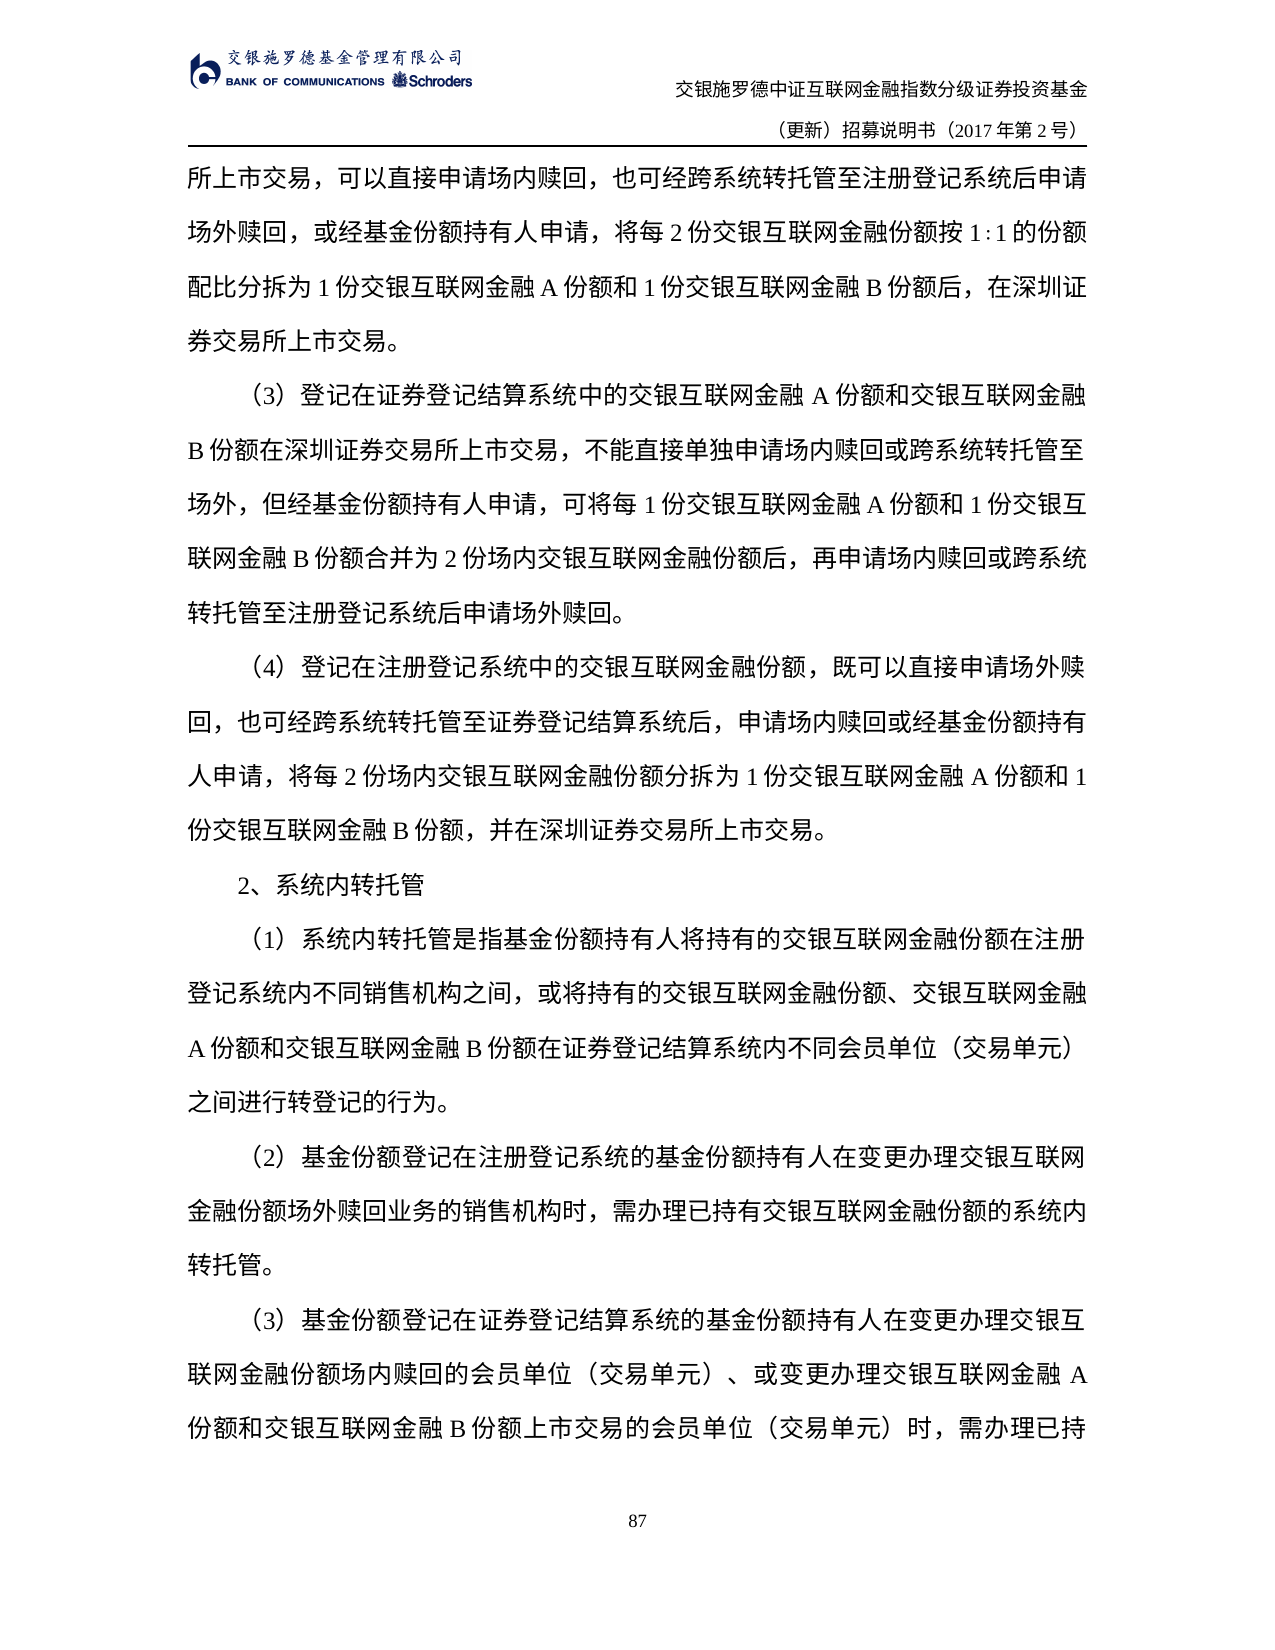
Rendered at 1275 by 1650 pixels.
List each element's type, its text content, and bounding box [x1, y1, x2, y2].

picture [190, 50, 472, 89]
text （3）登记在证券登记结算系统中的交银互联网金融A份额和交银互联网金融B份额在深圳证券交易所上市交易，不能直接单独申请场内赎回或跨系统转托管至场外，但经基金份额持有人申请，可将每1份交银互联网金融A份额和1份交银互联网金融B份额合并为2份场内交银互联网金融份额后，再申请场内赎回或跨系统转托管至注册登记系统后申请场外赎回。 [187, 376, 1087, 629]
text （4）登记在注册登记系统中的交银互联网金融份额，既可以直接申请场外赎回，也可经跨系统转托管至证券登记结算系统后，申请场内赎回或经基金份额持有人申请，将每2份场内交银互联网金融份额分拆为1份交银互联网金融A份额和1份交银互联网金融B份额，并在深圳证券交易所上市交易。 [187, 648, 1087, 847]
text （1）系统内转托管是指基金份额持有人将持有的交银互联网金融份额在注册登记系统内不同销售机构之间，或将持有的交银互联网金融份额、交银互联网金融A份额和交银互联网金融B份额在证券登记结算系统内不同会员单位（交易单元）之间进行转登记的行为。 [187, 919, 1087, 1119]
text （2）基金份额登记在注册登记系统的基金份额持有人在变更办理交银互联网金融份额场外赎回业务的销售机构时，需办理已持有交银互联网金融份额的系统内转托管。 [187, 1137, 1087, 1282]
text 2、系统内转托管 [187, 865, 1087, 901]
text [187, 1300, 1087, 1445]
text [187, 158, 1087, 358]
